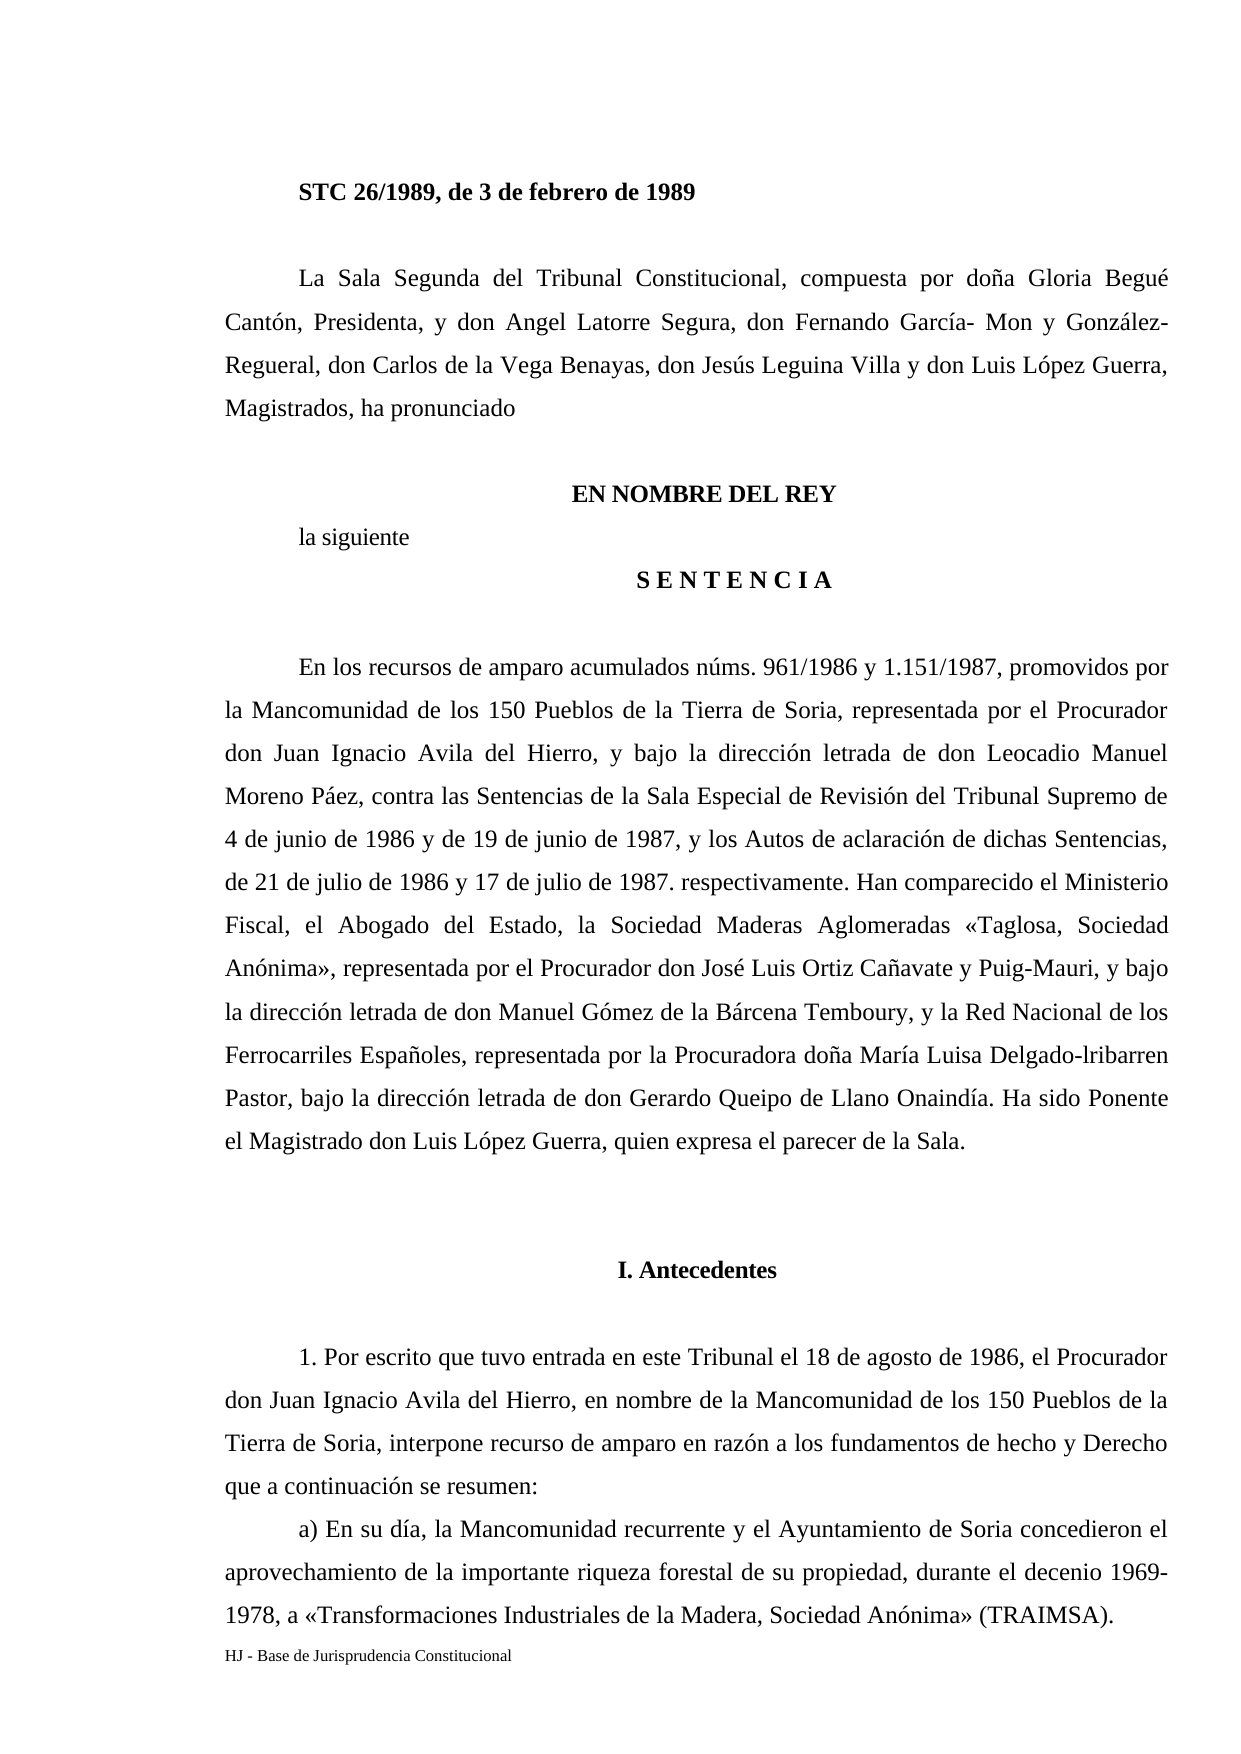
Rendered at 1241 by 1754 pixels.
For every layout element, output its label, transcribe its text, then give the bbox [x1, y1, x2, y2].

text 1. Por escrito que tuvo entrada en este Tribunal el 18 de agosto de 1986, el Procurador don Juan Ignacio Avila del Hierro, en nombre de la Mancomunidad de los 150 Pueblos de la Tierra de Soria, interpone recurso de amparo en razón a los fundamentos de hecho y Derecho que a continuación se resumen: [224, 1342, 1169, 1500]
text STC 26/1989, de 3 de febrero de 1989 [224, 177, 1169, 206]
text La Sala Segunda del Tribunal Constitucional, compuesta por doña Gloria Begué Cantón, Presidenta, y don Angel Latorre Segura, don Fernando García- Mon y González-Regueral, don Carlos de la Vega Benayas, don Jesús Leguina Villa y don Luis López Guerra, Magistrados, ha pronunciado [224, 263, 1169, 422]
text S E N T E N C I A [224, 565, 1169, 594]
text En los recursos de amparo acumulados núms. 961/1986 y 1.151/1987, promovidos por la Mancomunidad de los 150 Pueblos de la Tierra de Soria, representada por el Procurador don Juan Ignacio Avila del Hierro, y bajo la dirección letrada de don Leocadio Manuel Moreno Páez, contra las Sentencias de la Sala Especial de Revisión del Tribunal Supremo de 4 de junio de 1986 y de 19 de junio de 1987, y los Autos de aclaración de dichas Sentencias, de 21 de julio de 1986 y 17 de julio de 1987. respectivamente. Han comparecido el Ministerio Fiscal, el Abogado del Estado, la Sociedad Maderas Aglomeradas «Taglosa, Sociedad Anónima», representada por el Procurador don José Luis Ortiz Cañavate y Puig-Mauri, y bajo la dirección letrada de don Manuel Gómez de la Bárcena Temboury, y la Red Nacional de los Ferrocarriles Españoles, representada por la Procuradora doña María Luisa Delgado-lribarren Pastor, bajo la dirección letrada de don Gerardo Queipo de Llano Onaindía. Ha sido Ponente el Magistrado don Luis López Guerra, quien expresa el parecer de la Sala. [224, 652, 1169, 1155]
text I. Antecedentes [224, 1255, 1169, 1284]
text la siguiente [224, 522, 1110, 551]
text a) En su día, la Mancomunidad recurrente y el Ayuntamiento de Soria concedieron el aprovechamiento de la importante riqueza forestal de su propiedad, durante el decenio 1969-1978, a «Transformaciones Industriales de la Madera, Sociedad Anónima» (TRAIMSA). [224, 1514, 1169, 1629]
text EN NOMBRE DEL REY [224, 479, 1110, 508]
